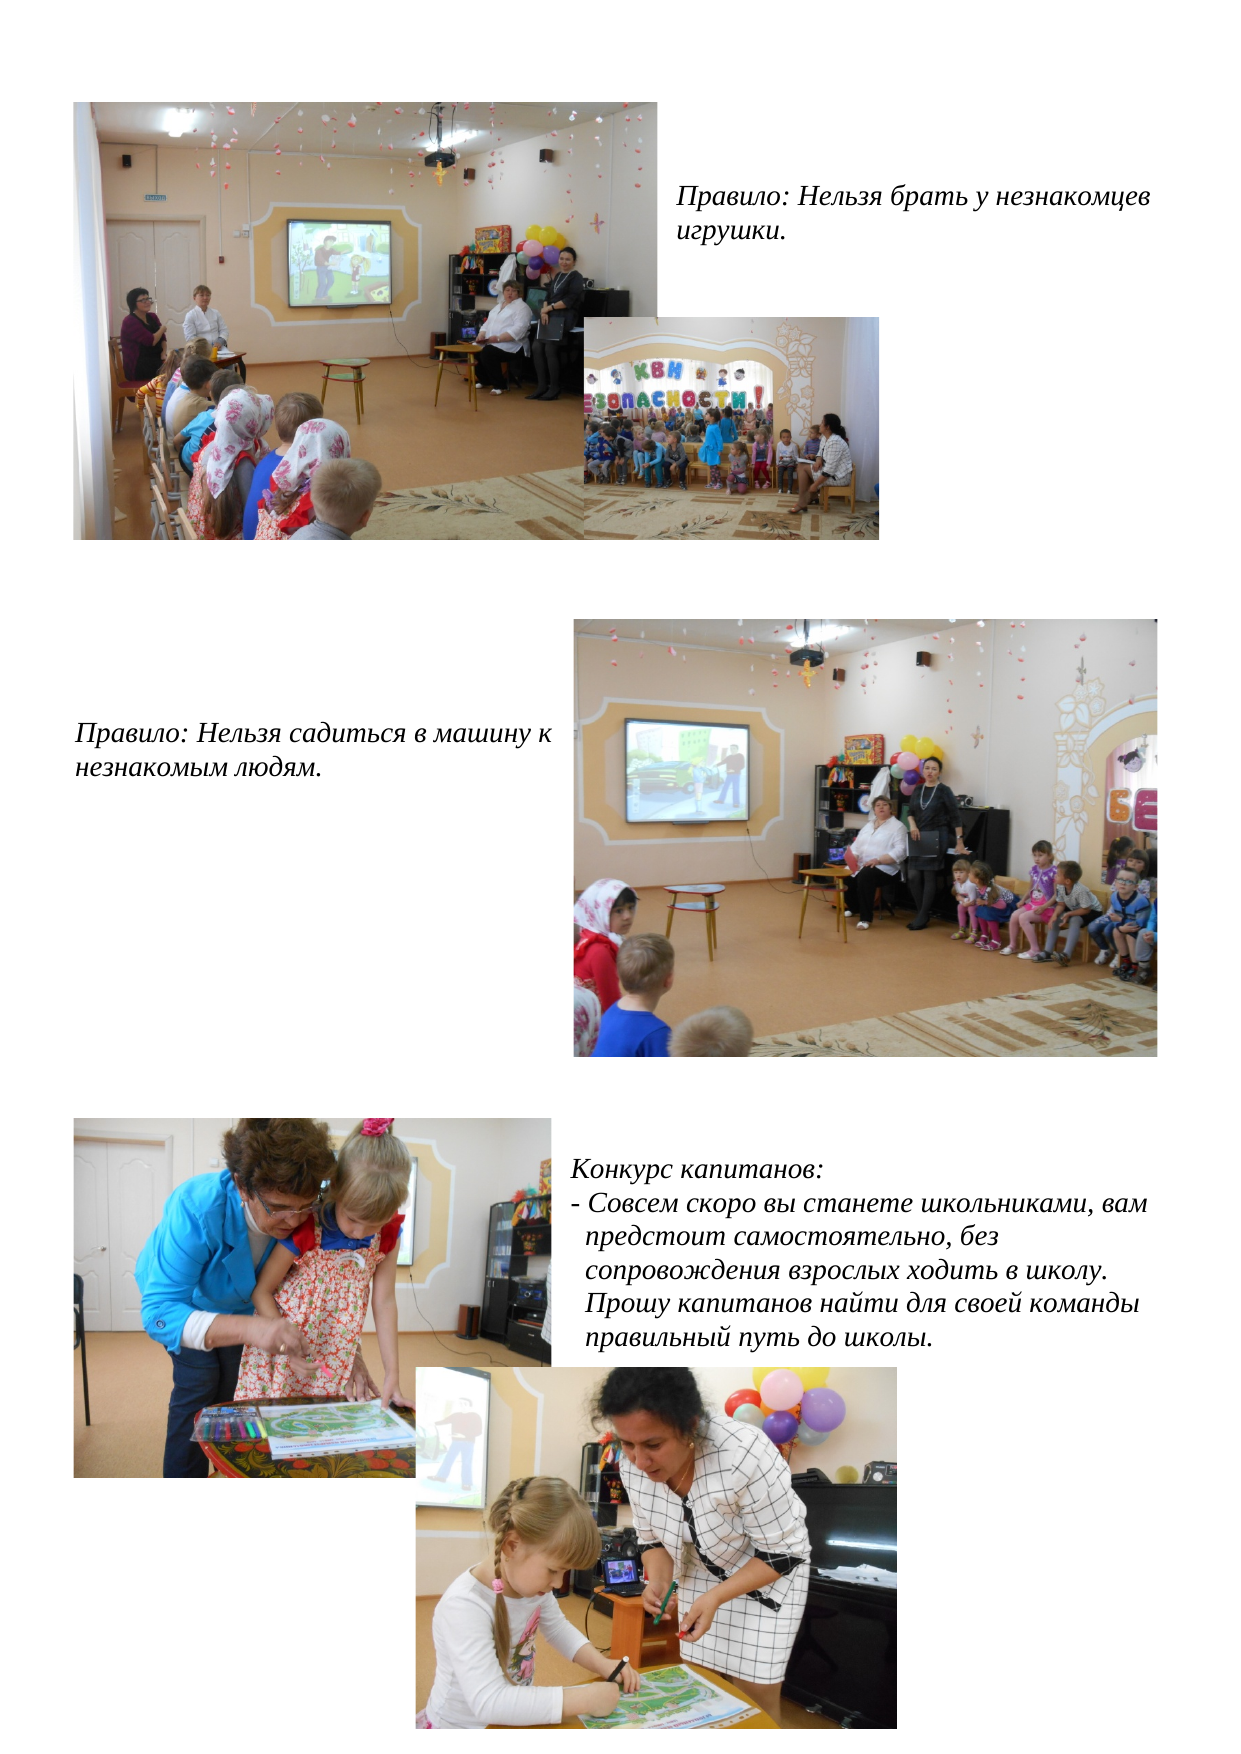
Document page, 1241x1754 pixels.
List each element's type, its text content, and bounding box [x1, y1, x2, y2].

text сопровождения взрослых ходить в школу. [552, 1252, 1165, 1285]
text Конкурс капитанов: [552, 1151, 1165, 1185]
text Правило: Нельзя садиться в машину к незнакомым людям. [75, 715, 573, 782]
text Правило: Нельзя брать у незнакомцев игрушки. [658, 178, 1165, 246]
text - Совсем скоро вы станете школьниками, вам [552, 1185, 1165, 1218]
picture [73, 1118, 897, 1729]
text Прошу капитанов найти для своей команды [552, 1285, 1165, 1319]
picture [73, 102, 880, 540]
picture [573, 619, 1158, 1057]
text предстоит самостоятельно, без [552, 1218, 1165, 1252]
text правильный путь до школы. [552, 1319, 1165, 1352]
